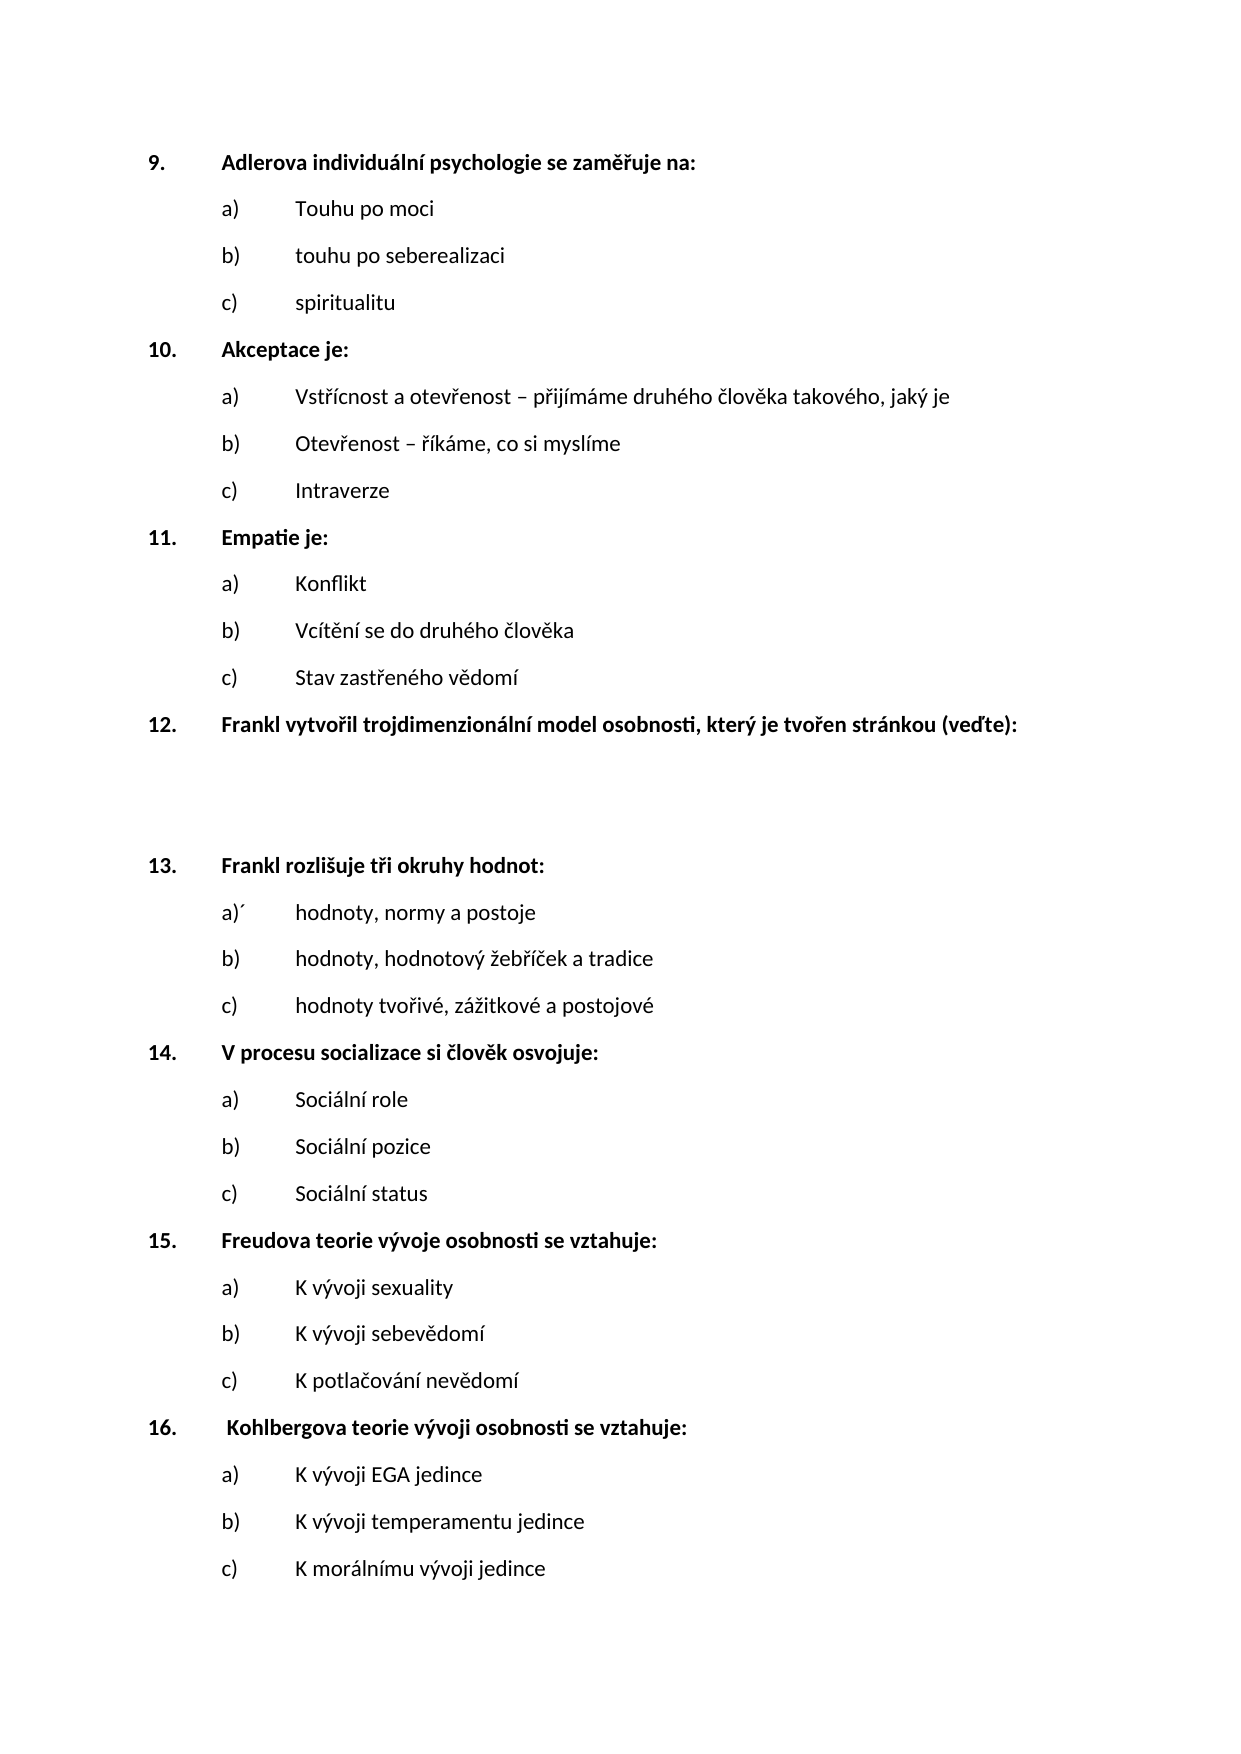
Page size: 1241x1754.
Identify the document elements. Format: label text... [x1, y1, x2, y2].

text 12. Frankl vytvořil trojdimenzionální model osobnosti, který je tvořen stránkou (veďte): [148, 710, 1093, 738]
text c) spiritualitu [148, 288, 1093, 316]
text c) K morálnímu vývoji jedince [148, 1554, 1093, 1582]
text a) Konflikt [148, 569, 1093, 597]
text 15. Freudova teorie vývoje osobnosti se vztahuje: [148, 1226, 1093, 1254]
text c) Intraverze [148, 476, 1093, 504]
text c) Stav zastřeného vědomí [148, 663, 1093, 691]
text b) Vcítění se do druhého člověka [148, 616, 1093, 644]
text a) Sociální role [148, 1085, 1093, 1113]
text a) K vývoji sexuality [148, 1273, 1093, 1301]
text b) K vývoji temperamentu jedince [148, 1507, 1093, 1535]
text c) hodnoty tvořivé, zážitkové a postojové [148, 991, 1093, 1019]
text c) Sociální status [148, 1179, 1093, 1207]
text b) Sociální pozice [148, 1132, 1093, 1160]
text a) Touhu po moci [148, 194, 1093, 222]
text b) Otevřenost – říkáme, co si myslíme [148, 429, 1093, 457]
text b) hodnoty, hodnotový žebříček a tradice [148, 944, 1093, 972]
text 9. Adlerova individuální psychologie se zaměřuje na: [148, 148, 1093, 176]
text 16. Kohlbergova teorie vývoji osobnosti se vztahuje: [148, 1413, 1093, 1441]
text b) touhu po seberealizaci [148, 241, 1093, 269]
text 10. Akceptace je: [148, 335, 1093, 363]
text b) K vývoji sebevědomí [148, 1319, 1093, 1347]
text a)´ hodnoty, normy a postoje [148, 898, 1093, 926]
text a) K vývoji EGA jedince [148, 1460, 1093, 1488]
text 14. V procesu socializace si člověk osvojuje: [148, 1038, 1093, 1066]
text 11. Empatie je: [148, 523, 1093, 551]
text 13. Frankl rozlišuje tři okruhy hodnot: [148, 851, 1093, 879]
text c) K potlačování nevědomí [148, 1366, 1093, 1394]
text a) Vstřícnost a otevřenost – přijímáme druhého člověka takového, jaký je [148, 382, 1093, 410]
